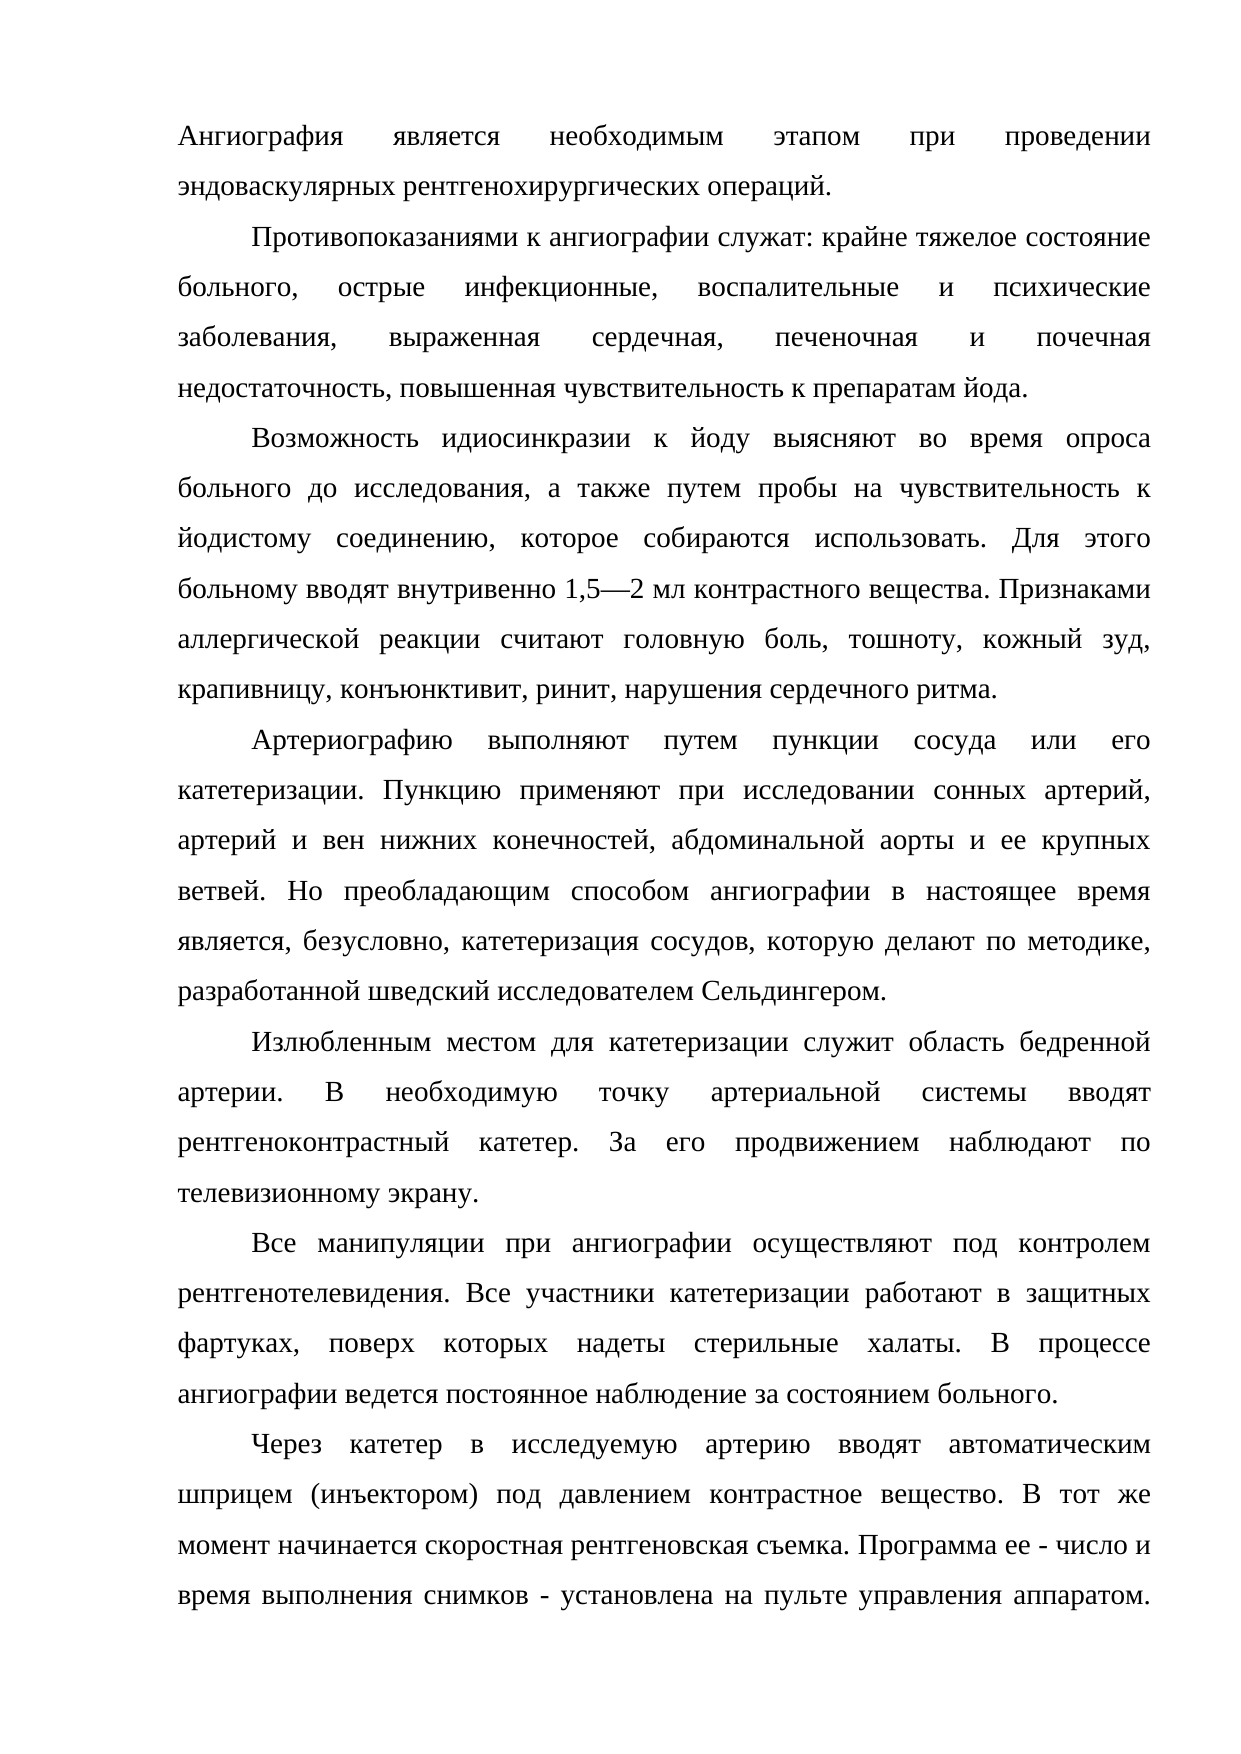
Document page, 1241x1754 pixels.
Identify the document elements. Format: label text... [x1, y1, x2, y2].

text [177, 1426, 1152, 1611]
text Артериографию выполняют путем пункции сосуда или его катетеризации. Пункцию применяют при исследовании сонных артерий, артерий и вен нижних конечностей, абдоминальной аорты и ее крупных ветвей. Но преобладающим способом ангиографии в настоящее время является, безусловно, катетеризация сосудов, которую делают по методике, разработанной шведский исследователем Сельдингером. [177, 722, 1152, 1007]
text Излюбленным местом для катетеризации служит область бедренной артерии. В необходимую точку артериальной системы вводят рентгеноконтрастный катетер. За его продвижением наблюдают по телевизионному экрану. [177, 1024, 1152, 1208]
text Противопоказаниями к ангиографии служат: крайне тяжелое состояние больного, острые инфекционные, воспалительные и психические заболевания, выраженная сердечная, печеночная и почечная недостаточность, повышенная чувствительность к препаратам йода. [177, 219, 1152, 403]
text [177, 118, 1152, 202]
text Возможность идиосинкразии к йоду выясняют во время опроса больного до исследования, а также путем пробы на чувствительность к йодистому соединению, которое собираются использовать. Для этого больному вводят внутривенно 1,5—2 мл контрастного вещества. Признаками аллергической реакции считают головную боль, тошноту, кожный зуд, крапивницу, конъюнктивит, ринит, нарушения сердечного ритма. [177, 420, 1152, 705]
text Все манипуляции при ангиографии осуществляют под контролем рентгенотелевидения. Все участники катетеризации работают в защитных фартуках, поверх которых надеты стерильные халаты. В процессе ангиографии ведется постоянное наблюдение за состоянием больного. [177, 1225, 1152, 1409]
